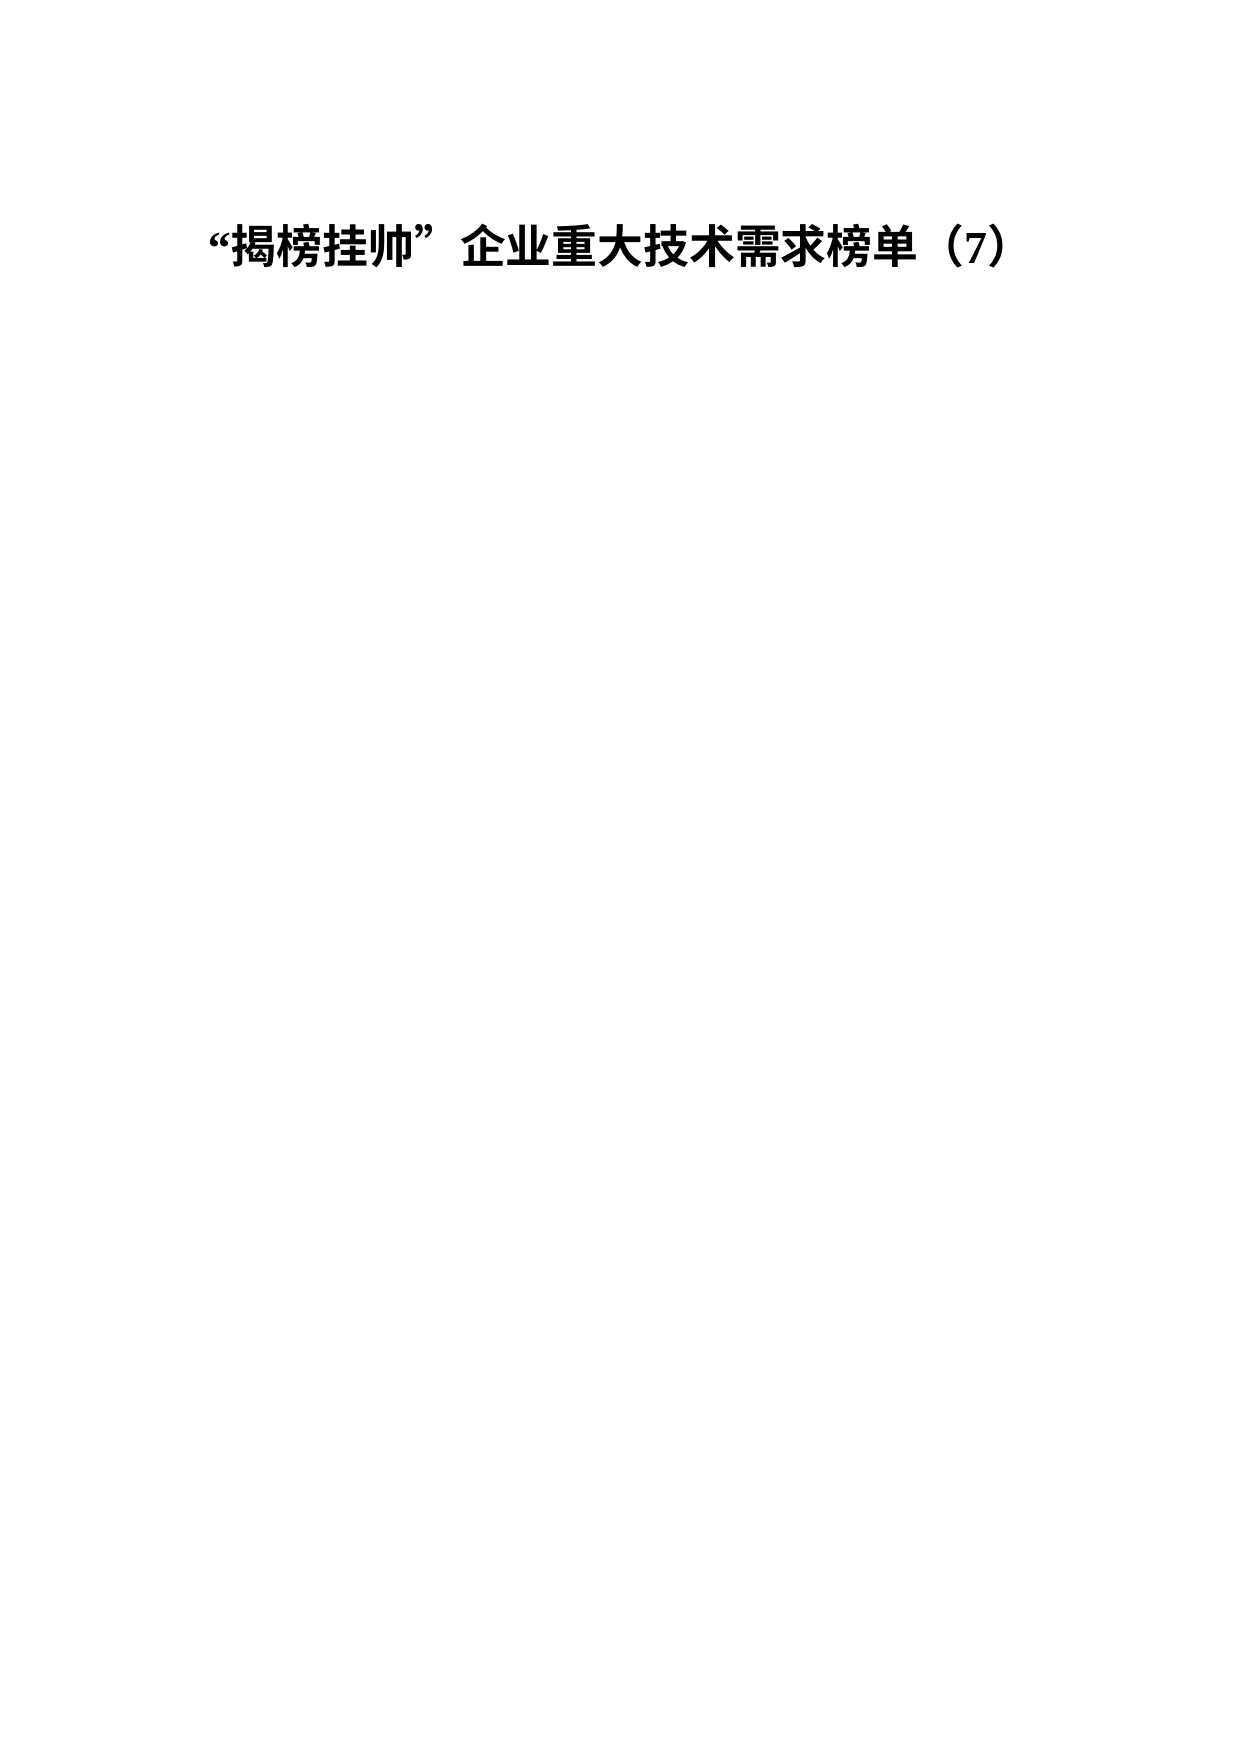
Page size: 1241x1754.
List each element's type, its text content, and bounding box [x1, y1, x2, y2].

text “揭榜挂帅”企业重大技术需求榜单（7） [162, 194, 1078, 292]
